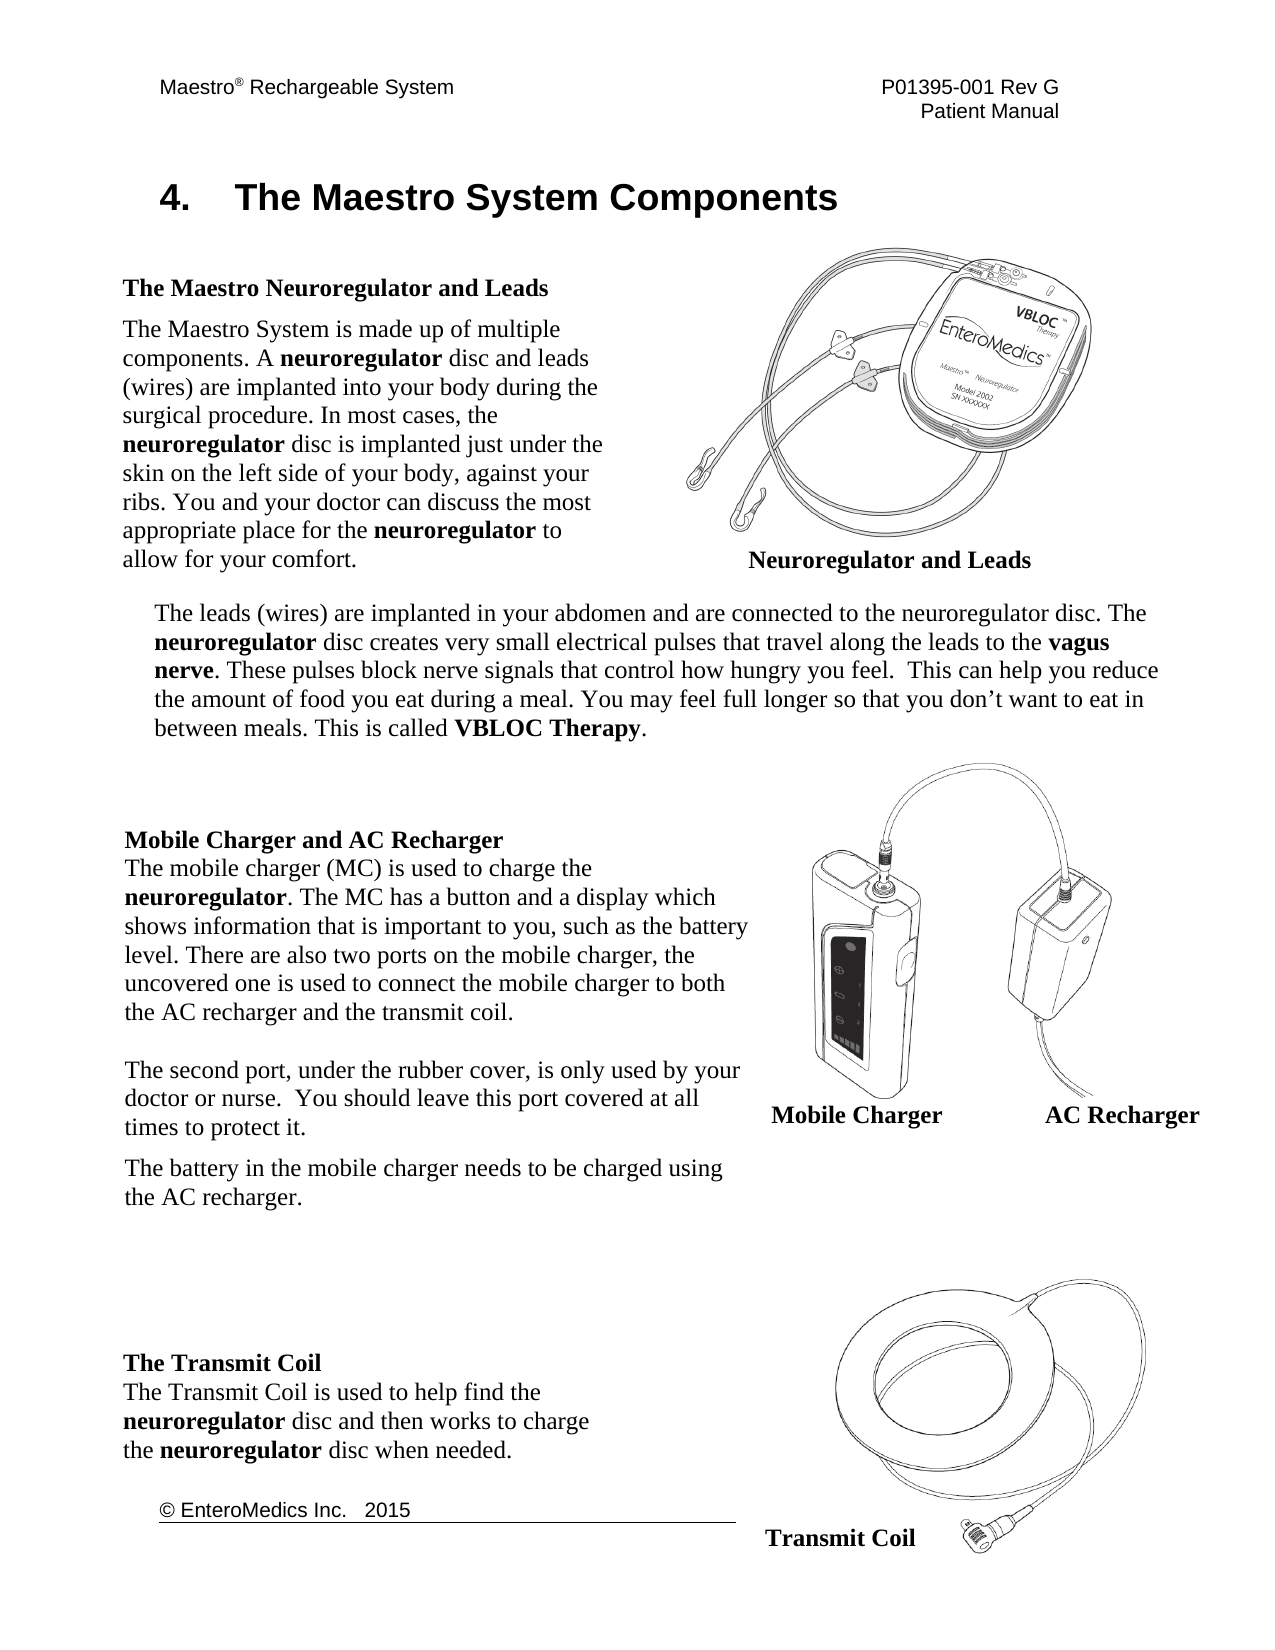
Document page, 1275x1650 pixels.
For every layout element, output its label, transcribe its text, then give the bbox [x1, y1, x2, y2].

subtitle The Maestro System Components [159, 175, 1072, 218]
